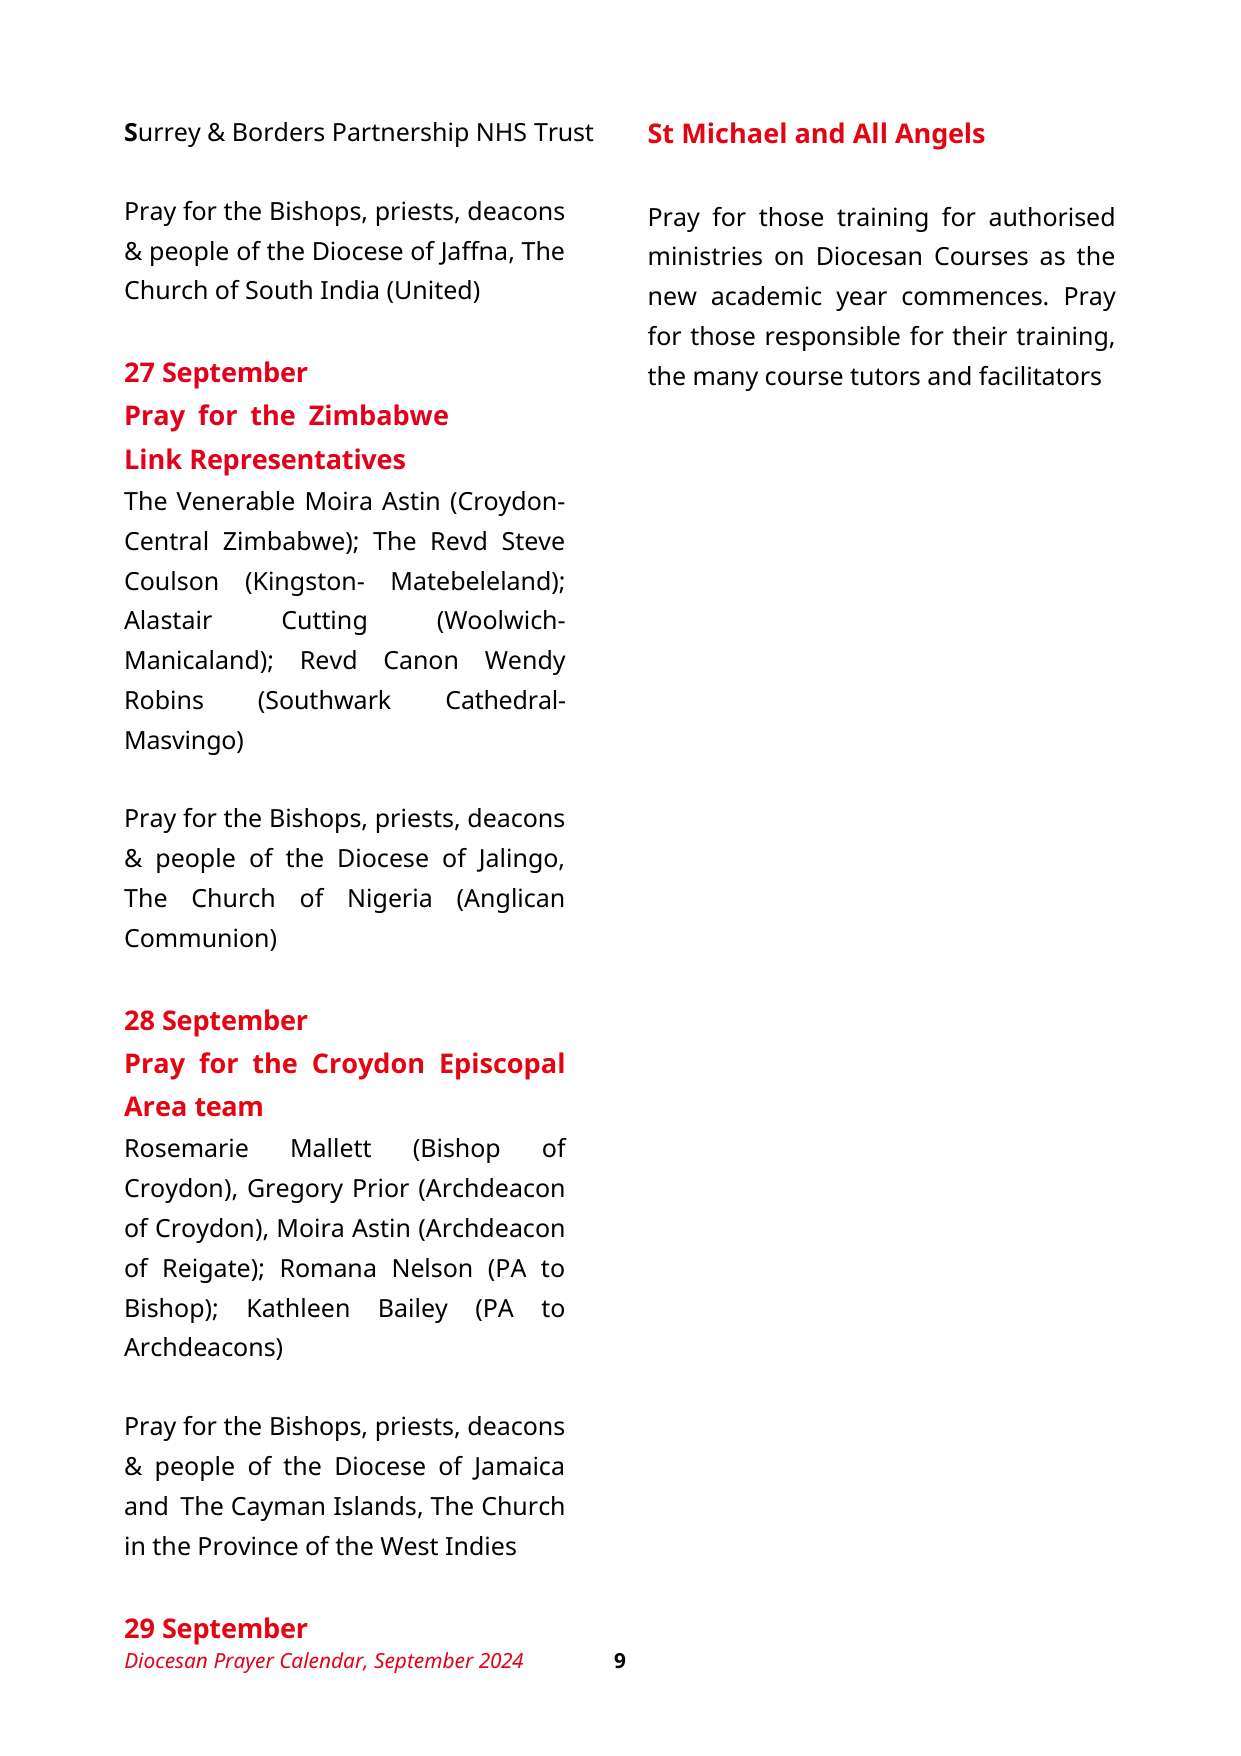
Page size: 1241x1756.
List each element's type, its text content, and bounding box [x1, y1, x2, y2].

text Pray for the Zimbabwe Link Representatives [124, 397, 449, 477]
text 27 September [124, 354, 596, 391]
text Surrey & Borders Partnership NHS Trust [124, 114, 596, 149]
text Rosemarie Mallett (Bishop of Croydon), Gregory Prior (Archdeacon of Croydon), Moira Astin (Archdeacon of Reigate); Romana Nelson (PA to Bishop); Kathleen Bailey (PA to Archdeacons) [124, 1131, 566, 1364]
text 29 September [124, 1609, 596, 1646]
text Pray for the Bishops, priests, deacons & people of the Diocese of Jaffna, The Church of South India (United) [124, 193, 566, 307]
text Pray for the Bishops, priests, deacons & people of the Diocese of Jalingo, The Church of Nigeria (Anglican Communion) [124, 801, 566, 954]
text 28 September [124, 1001, 596, 1038]
text Pray for those training for authorised ministries on Diocesan Courses as the new academic year commences. Pray for those responsible for their training, the many course tutors and facilitators [647, 199, 1116, 392]
text Pray for the Bishops, priests, deacons & people of the Diocese of Jamaica and The Cayman Islands, The Church in the Province of the West Indies [124, 1409, 566, 1562]
text Pray for the Croydon Episcopal Area team [124, 1044, 566, 1124]
text The Venerable Moira Astin (Croydon- Central Zimbabwe); The Revd Steve Coulson (Kingston- Matebeleland); Alastair Cutting (Woolwich-Manicaland); Revd Canon Wendy Robins (Southwark Cathedral-Masvingo) [124, 483, 566, 756]
text St Michael and All Angels [647, 114, 1146, 151]
